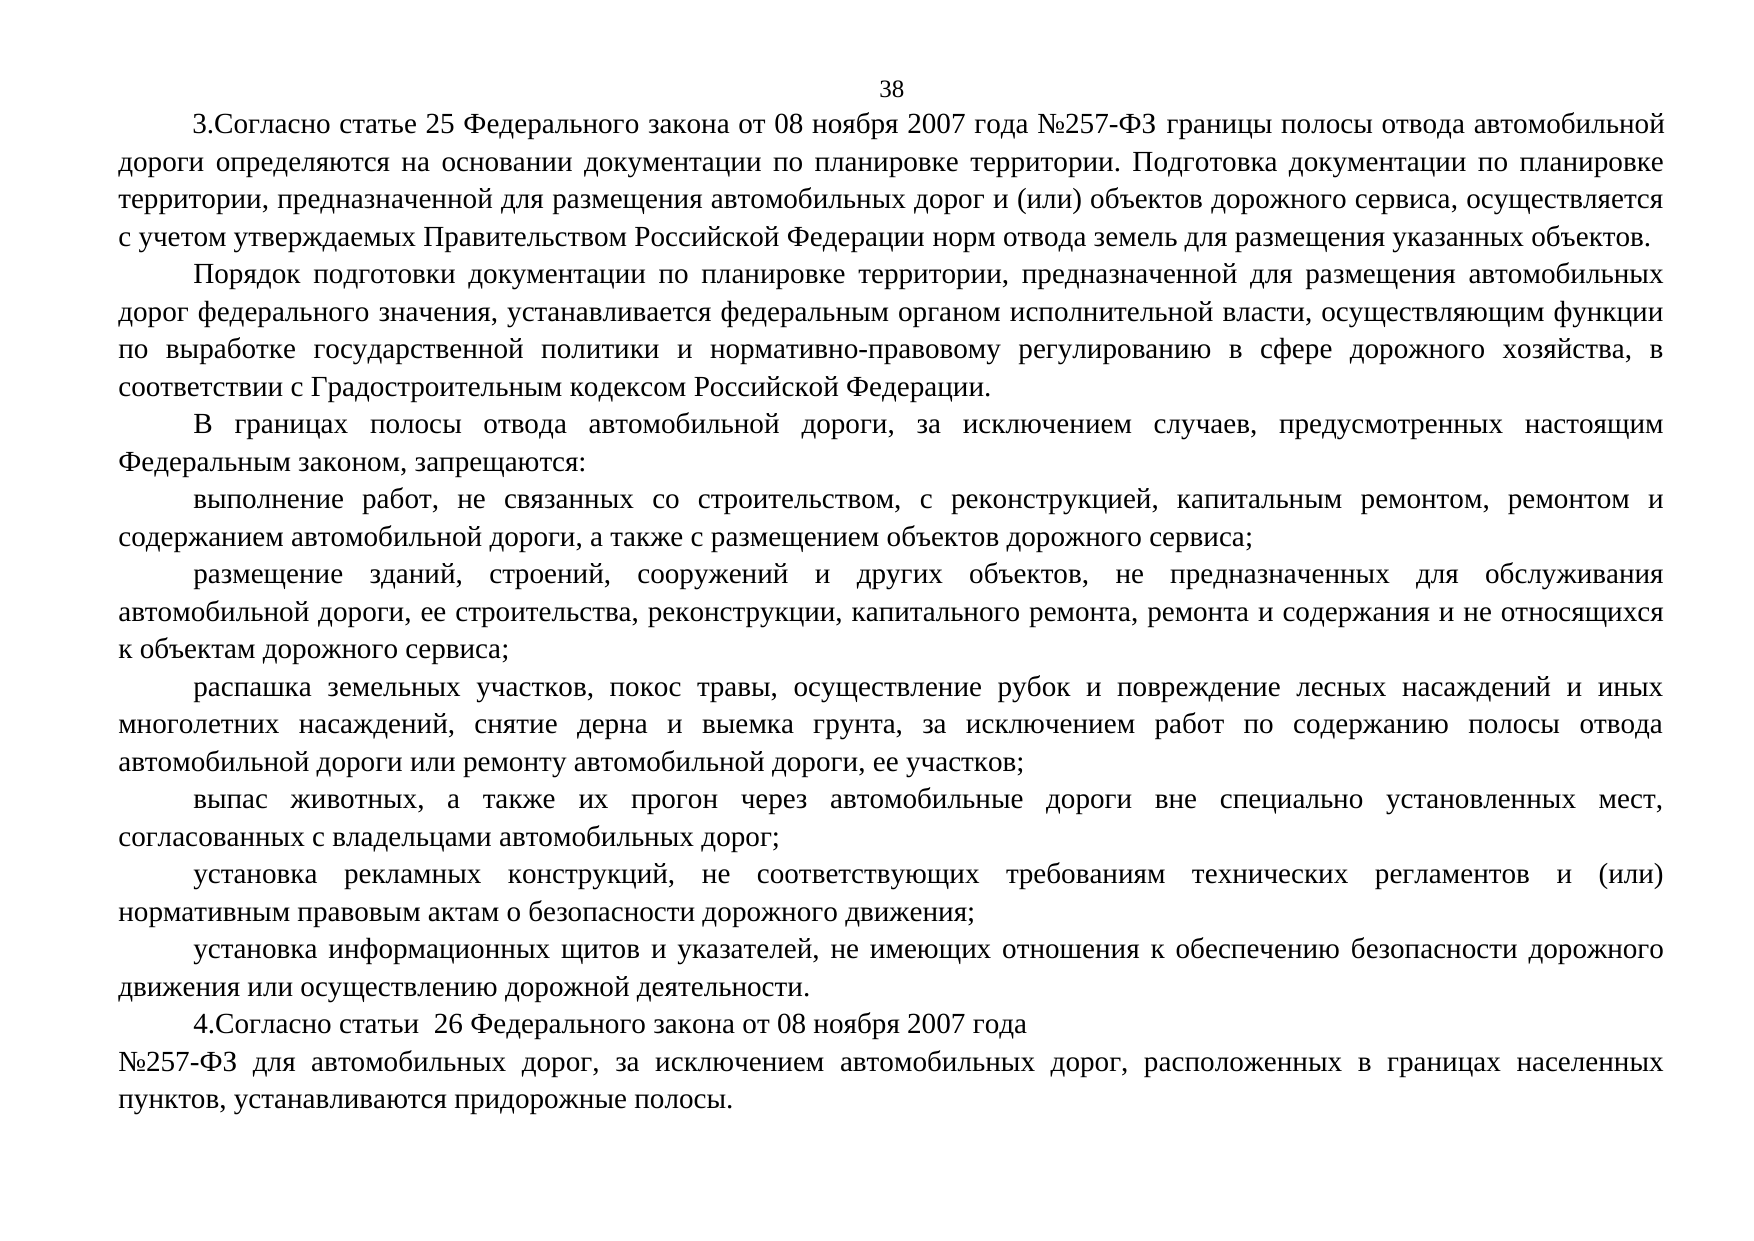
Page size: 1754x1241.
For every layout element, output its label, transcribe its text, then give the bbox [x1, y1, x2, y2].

text №257-ФЗ для автомобильных дорог, за исключением автомобильных дорог, расположенных в границах населенных пунктов, устанавливаются придорожные полосы. [118, 1040, 1665, 1115]
text установка информационных щитов и указателей, не имеющих отношения к обеспечению безопасности дорожного движения или осуществлению дорожной деятельности. [118, 928, 1665, 1003]
text 4.Согласно статьи 26 Федерального закона от 08 ноября 2007 года [118, 1003, 1665, 1040]
text выпас животных, а также их прогон через автомобильные дороги вне специально установленных мест, согласованных с владельцами автомобильных дорог; [118, 778, 1665, 853]
text Порядок подготовки документации по планировке территории, предназначенной для размещения автомобильных дорог федерального значения, устанавливается федеральным органом исполнительной власти, осуществляющим функции по выработке государственной политики и нормативно-правовому регулированию в сфере дорожного хозяйства, в соответствии с Градостроительным кодексом Российской Федерации. [118, 253, 1665, 403]
text 3.Согласно статье 25 Федерального закона от 08 ноября 2007 года №257-ФЗ границы полосы отвода автомобильной дороги определяются на основании документации по планировке территории. Подготовка документации по планировке территории, предназначенной для размещения автомобильных дорог и (или) объектов дорожного сервиса, осуществляется с учетом утверждаемых Правительством Российской Федерации норм отвода земель для размещения указанных объектов. [118, 103, 1665, 253]
text распашка земельных участков, покос травы, осуществление рубок и повреждение лесных насаждений и иных многолетних насаждений, снятие дерна и выемка грунта, за исключением работ по содержанию полосы отвода автомобильной дороги или ремонту автомобильной дороги, ее участков; [118, 665, 1665, 778]
text размещение зданий, строений, сооружений и других объектов, не предназначенных для обслуживания автомобильной дороги, ее строительства, реконструкции, капитального ремонта, ремонта и содержания и не относящихся к объектам дорожного сервиса; [118, 553, 1665, 665]
text установка рекламных конструкций, не соответствующих требованиям технических регламентов и (или) нормативным правовым актам о безопасности дорожного движения; [118, 853, 1665, 928]
text В границах полосы отвода автомобильной дороги, за исключением случаев, предусмотренных настоящим Федеральным законом, запрещаются: [118, 403, 1665, 478]
text выполнение работ, не связанных со строительством, с реконструкцией, капитальным ремонтом, ремонтом и содержанием автомобильной дороги, а также с размещением объектов дорожного сервиса; [118, 478, 1665, 553]
